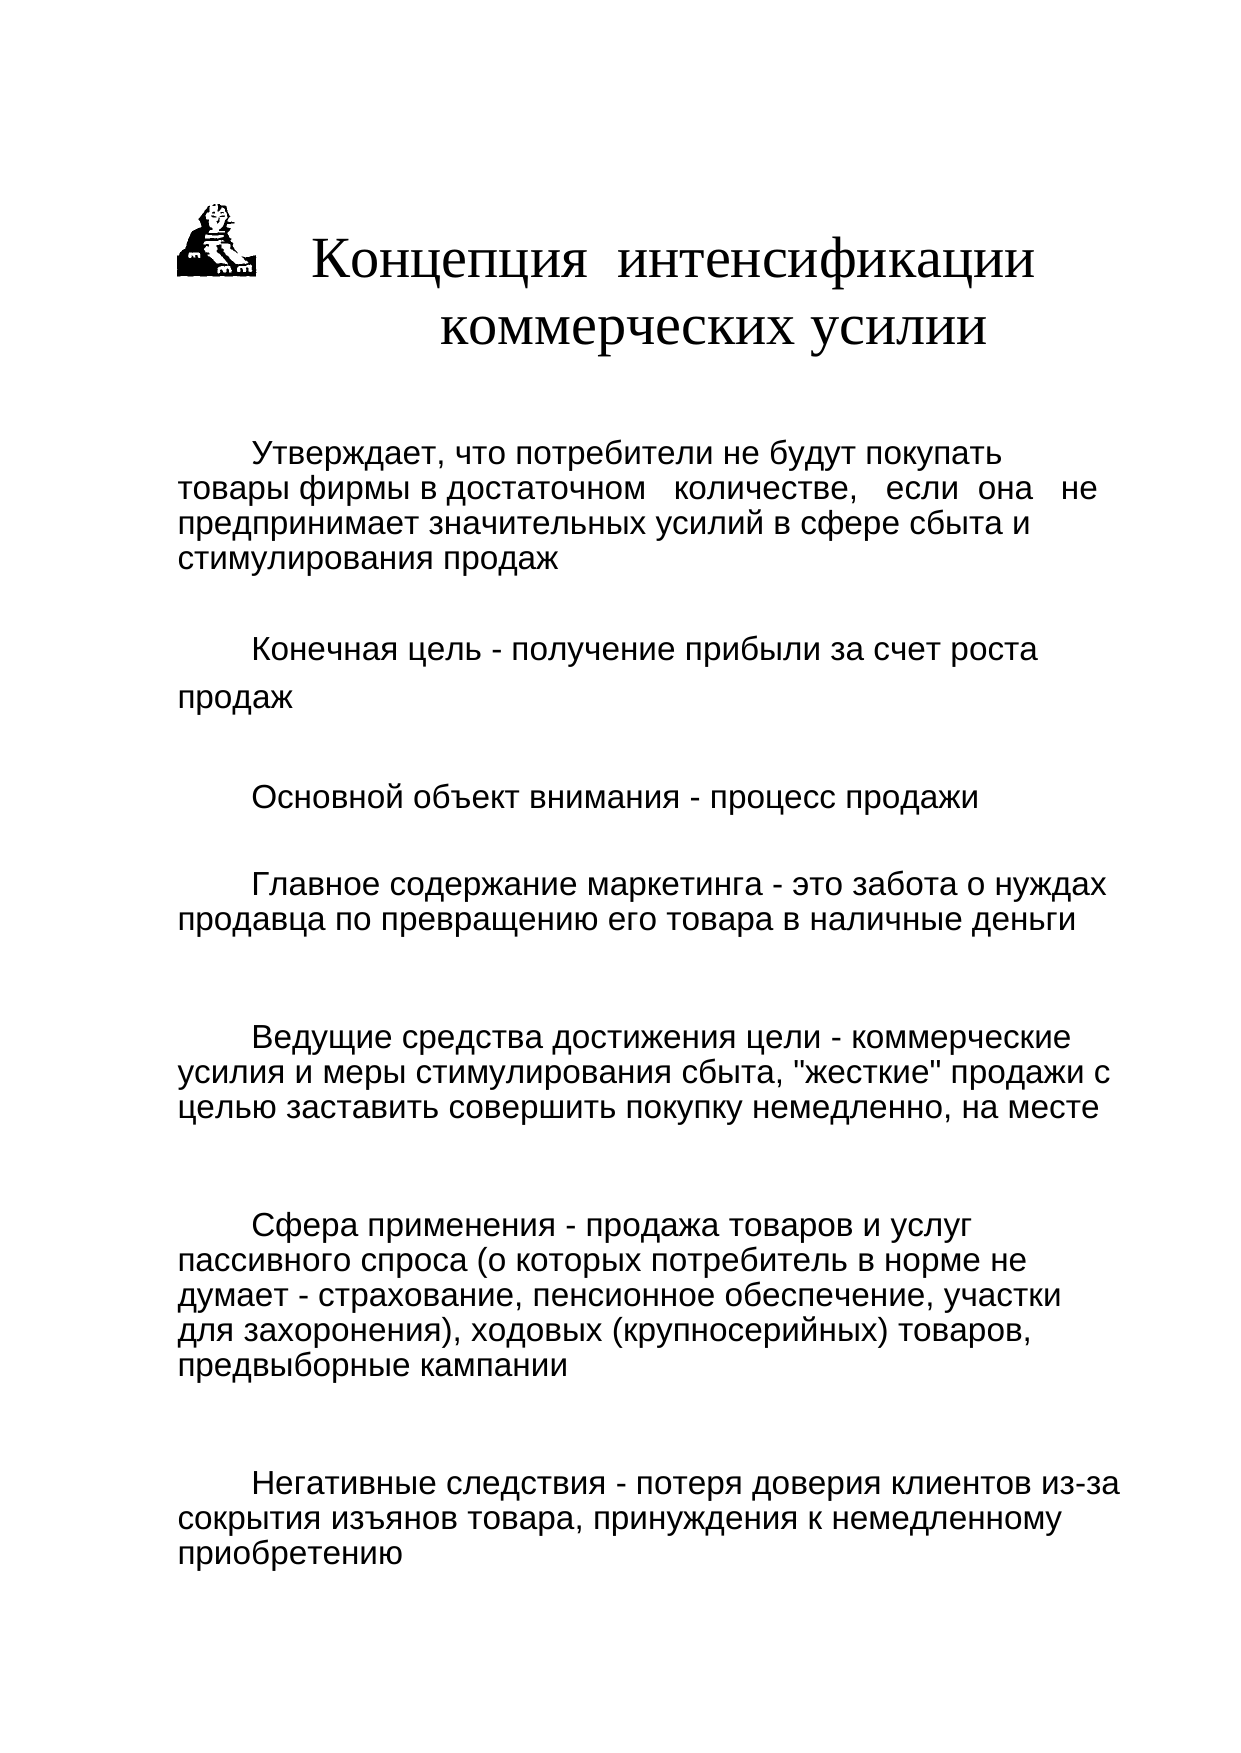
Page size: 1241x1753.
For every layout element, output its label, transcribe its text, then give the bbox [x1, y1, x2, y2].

text Негативные следствия - потеря доверия клиентов из-за сокрытия изъянов товара, принуждения к немедленному приобретению [177, 1467, 1123, 1572]
text Главное содержание маркетинга - это забота о нуждах продавца по превращению его товара в наличные деньги [177, 868, 1123, 938]
text Основной объект внимания - процесс продажи [177, 777, 1123, 816]
text Ведущие средства достижения цели - коммерческие усилия и меры стимулирования сбыта, "жесткие" продажи с целью заставить совершить покупку немедленно, на месте [177, 1021, 1123, 1126]
picture [177, 204, 257, 277]
text Конечная цель - получение прибыли за счет роста продаж [177, 629, 1123, 715]
text Утверждает, что потребители не будут покупать товары фирмы в достаточном количестве, если она не предпринимает значительных усилий в сфере сбыта и стимулирования продаж [177, 437, 1123, 577]
text коммерческих усилии [177, 289, 1123, 357]
text Концепция интенсификации [177, 205, 1123, 289]
text Сфера применения - продажа товаров и услуг пассивного спроса (о которых потребитель в норме не думает - страхование, пенсионное обеспечение, участки для захоронения), ходовых (крупносерийных) товаров, предвыборные кампании [177, 1209, 1123, 1384]
